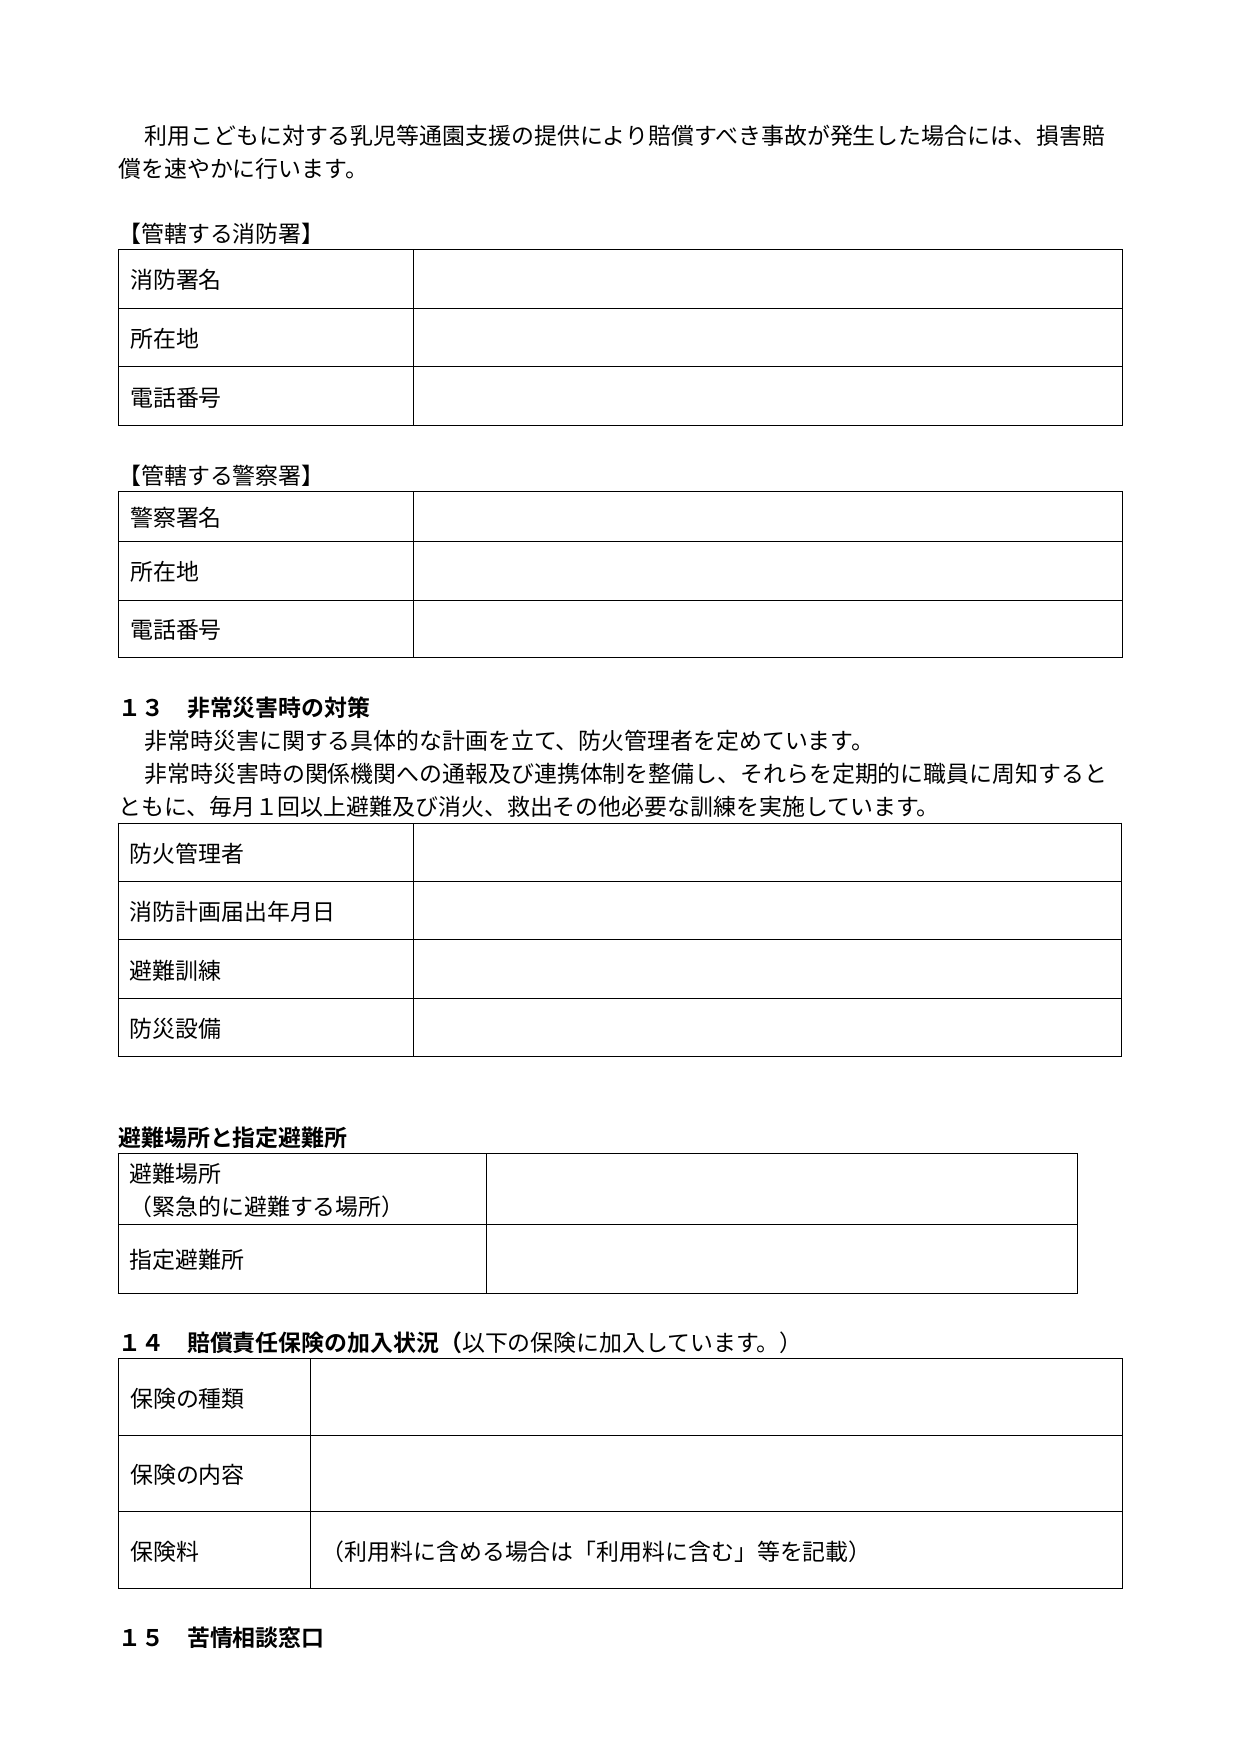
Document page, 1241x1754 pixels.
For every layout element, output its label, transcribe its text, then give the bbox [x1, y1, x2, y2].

table_cell 所在地 [119, 309, 413, 366]
text １４ 賠償責任保険の加入状況（以下の保険に加入しています。） [118, 1325, 1122, 1358]
table_cell [414, 367, 1122, 425]
table_header [311, 1359, 1122, 1435]
text 【管轄する警察署】 [118, 457, 1122, 491]
table_cell [414, 542, 1122, 599]
text 利用こどもに対する乳児等通園支援の提供により賠償すべき事故が発生した場合には、損害賠償を速やかに行います。 [118, 118, 1122, 184]
table_cell 保険の内容 [119, 1436, 310, 1511]
table_cell [414, 999, 1121, 1056]
table_header 消防署名 [119, 250, 413, 308]
table_header 警察署名 [119, 492, 413, 541]
text 避難場所と指定避難所 [118, 1120, 1122, 1153]
table_cell 防災設備 [119, 999, 413, 1056]
text 非常時災害に関する具体的な計画を立て、防火管理者を定めています。 [118, 723, 1122, 756]
table_cell 電話番号 [119, 601, 413, 657]
table_header [414, 250, 1122, 308]
text １５ 苦情相談窓口 [118, 1620, 1122, 1653]
table_cell [487, 1225, 1077, 1293]
table_cell [414, 940, 1121, 998]
text 【管轄する消防署】 [118, 216, 1122, 249]
table_cell 避難訓練 [119, 940, 413, 998]
table_cell [414, 882, 1121, 939]
table_header [487, 1154, 1077, 1224]
table_header 保険の種類 [119, 1359, 310, 1435]
text １３ 非常災害時の対策 [118, 689, 1122, 723]
table_cell [311, 1436, 1122, 1511]
table_cell 指定避難所 [119, 1225, 486, 1293]
table_header [414, 824, 1121, 881]
table_cell （利用料に含める場合は「利用料に含む」等を記載） [311, 1512, 1122, 1588]
table_cell [414, 309, 1122, 366]
table_cell [414, 601, 1122, 657]
table_cell 保険料 [119, 1512, 310, 1588]
table_header 避難場所 （緊急的に避難する場所） [119, 1154, 486, 1224]
table_cell 所在地 [119, 542, 413, 599]
text 非常時災害時の関係機関への通報及び連携体制を整備し、それらを定期的に職員に周知するとともに、毎月１回以上避難及び消火、救出その他必要な訓練を実施しています。 [118, 756, 1122, 822]
table_cell 消防計画届出年月日 [119, 882, 413, 939]
table_header [414, 492, 1122, 541]
table_header 防火管理者 [119, 824, 413, 881]
table_cell 電話番号 [119, 367, 413, 425]
